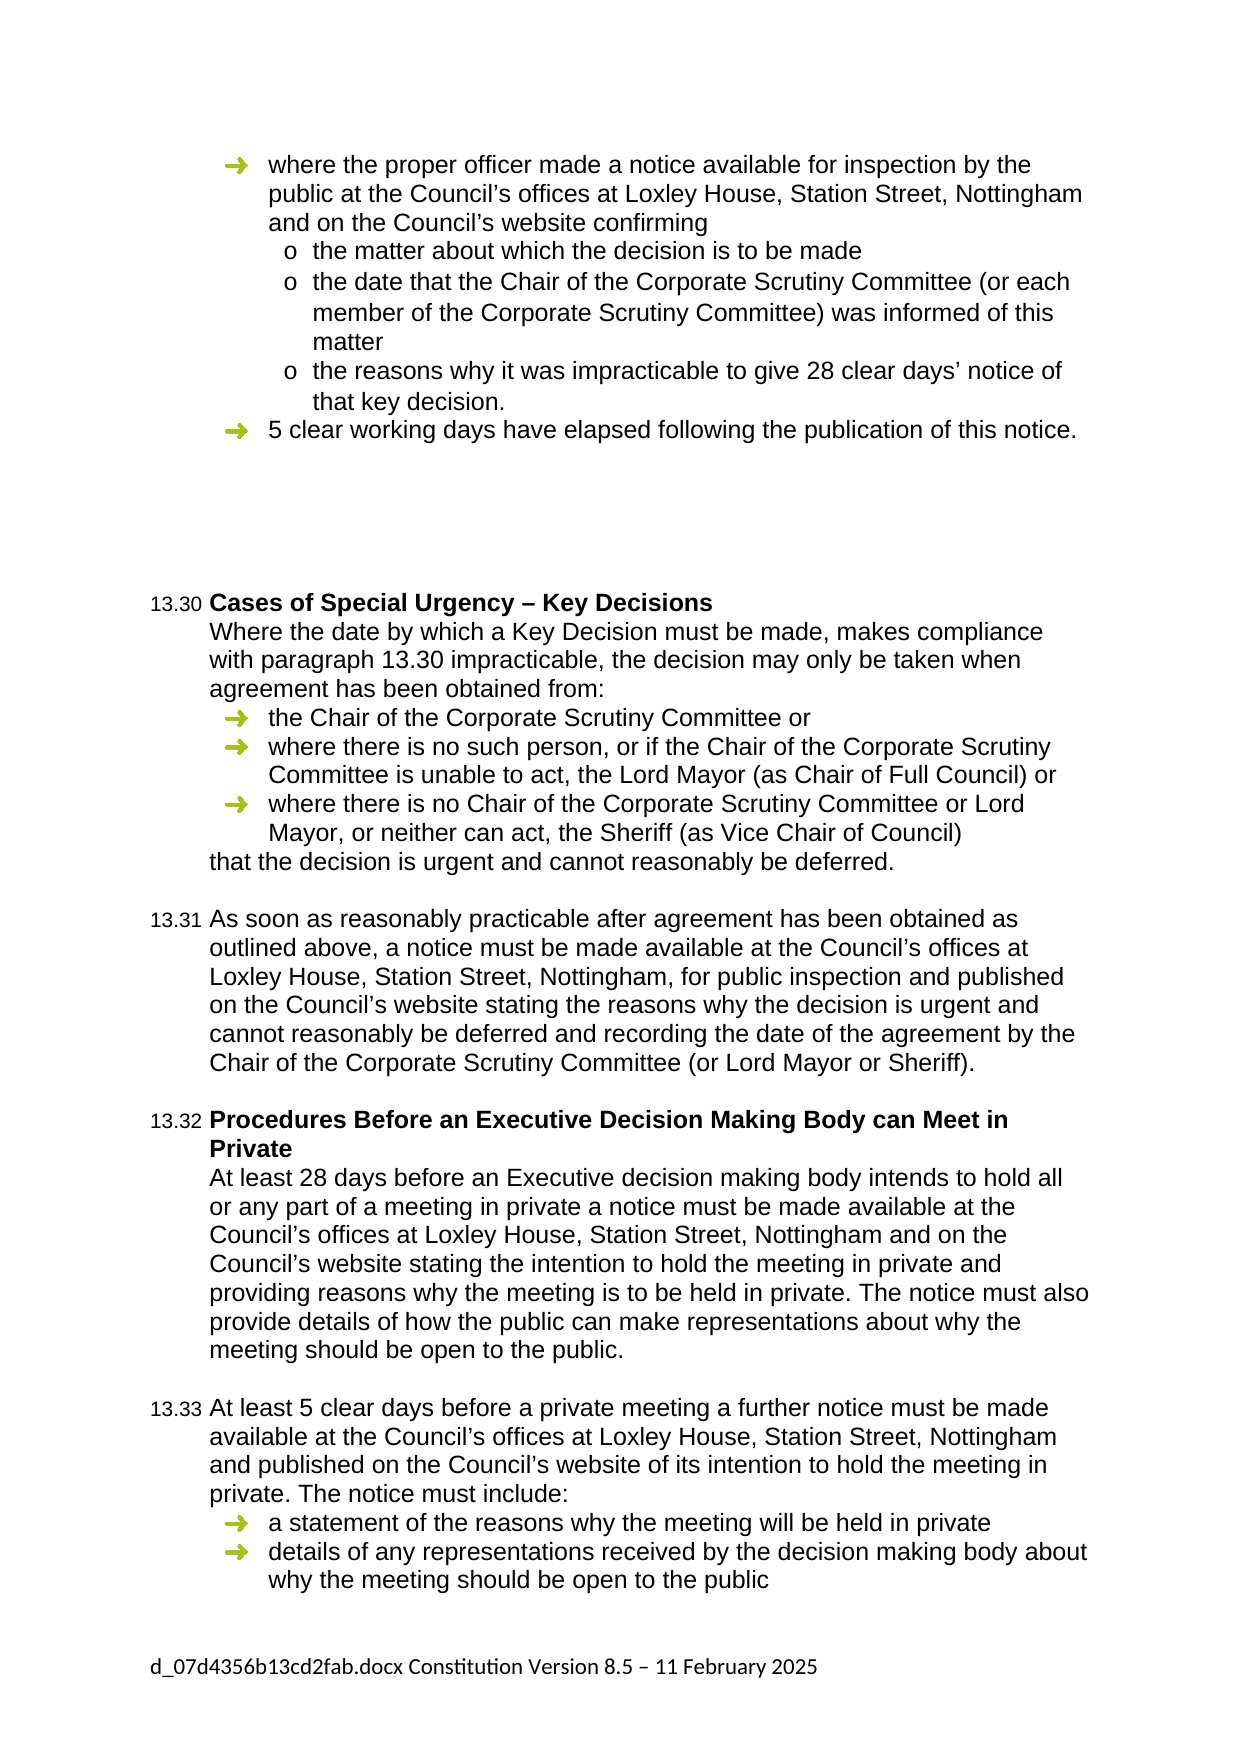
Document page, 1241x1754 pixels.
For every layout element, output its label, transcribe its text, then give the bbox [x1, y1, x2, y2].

list At least 5 clear days before a private meeting a further notice must be made available at the Council’s offices at Loxley House, Station Street, Nottingham and published on the Council’s website of its intention to hold the meeting in private. The notice must include: [150, 1393, 1090, 1508]
picture [225, 795, 248, 813]
picture [225, 1514, 248, 1532]
list details of any representations received by the decision making body about why the meeting should be open to the public [224, 1537, 1090, 1594]
picture [225, 1543, 248, 1560]
list 5 clear working days have elapsed following the publication of this notice. [224, 415, 1090, 444]
list Cases of Special Urgency – Key Decisions [150, 588, 1090, 617]
list where the proper officer made a notice available for inspection by the public at the Council’s offices at Loxley House, Station Street, Nottingham and on the Council’s website confirming [224, 150, 1090, 236]
picture [225, 422, 248, 439]
text At least 28 days before an Executive decision making body intends to hold all or any part of a meeting in private a notice must be made available at the Council’s offices at Loxley House, Station Street, Nottingham and on the Council’s website stating the intention to hold the meeting in private and providing reasons why the meeting is to be held in private. The notice must also provide details of how the public can make representations about why the meeting should be open to the public. [209, 1163, 1090, 1364]
picture [225, 156, 248, 174]
list where there is no Chair of the Corporate Scrutiny Committee or Lord Mayor, or neither can act, the Sheriff (as Vice Chair of Council) [224, 789, 1090, 847]
list where there is no such person, or if the Chair of the Corporate Scrutiny Committee is unable to act, the Lord Mayor (as Chair of Full Council) or [224, 732, 1090, 789]
list the reasons why it was impracticable to give 28 clear days’ notice of that key decision. [283, 356, 1090, 415]
list the Chair of the Corporate Scrutiny Committee or [224, 703, 1090, 732]
list Procedures Before an Executive Decision Making Body can Meet in Private [150, 1105, 1090, 1163]
list the date that the Chair of the Corporate Scrutiny Committee (or each member of the Corporate Scrutiny Committee) was informed of this matter [283, 267, 1090, 356]
list the matter about which the decision is to be made [283, 236, 1090, 267]
picture [225, 738, 248, 755]
list As soon as reasonably practicable after agreement has been obtained as outlined above, a notice must be made available at the Council’s offices at Loxley House, Station Street, Nottingham, for public inspection and published on the Council’s website stating the reasons why the decision is urgent and cannot reasonably be deferred and recording the date of the agreement by the Chair of the Corporate Scrutiny Committee (or Lord Mayor or Sheriff). [150, 904, 1090, 1077]
picture [225, 709, 248, 727]
text that the decision is urgent and cannot reasonably be deferred. [150, 847, 1090, 875]
list a statement of the reasons why the meeting will be held in private [224, 1508, 1090, 1537]
text Where the date by which a Key Decision must be made, makes compliance with paragraph 13.30 impracticable, the decision may only be taken when agreement has been obtained from: [209, 617, 1090, 703]
